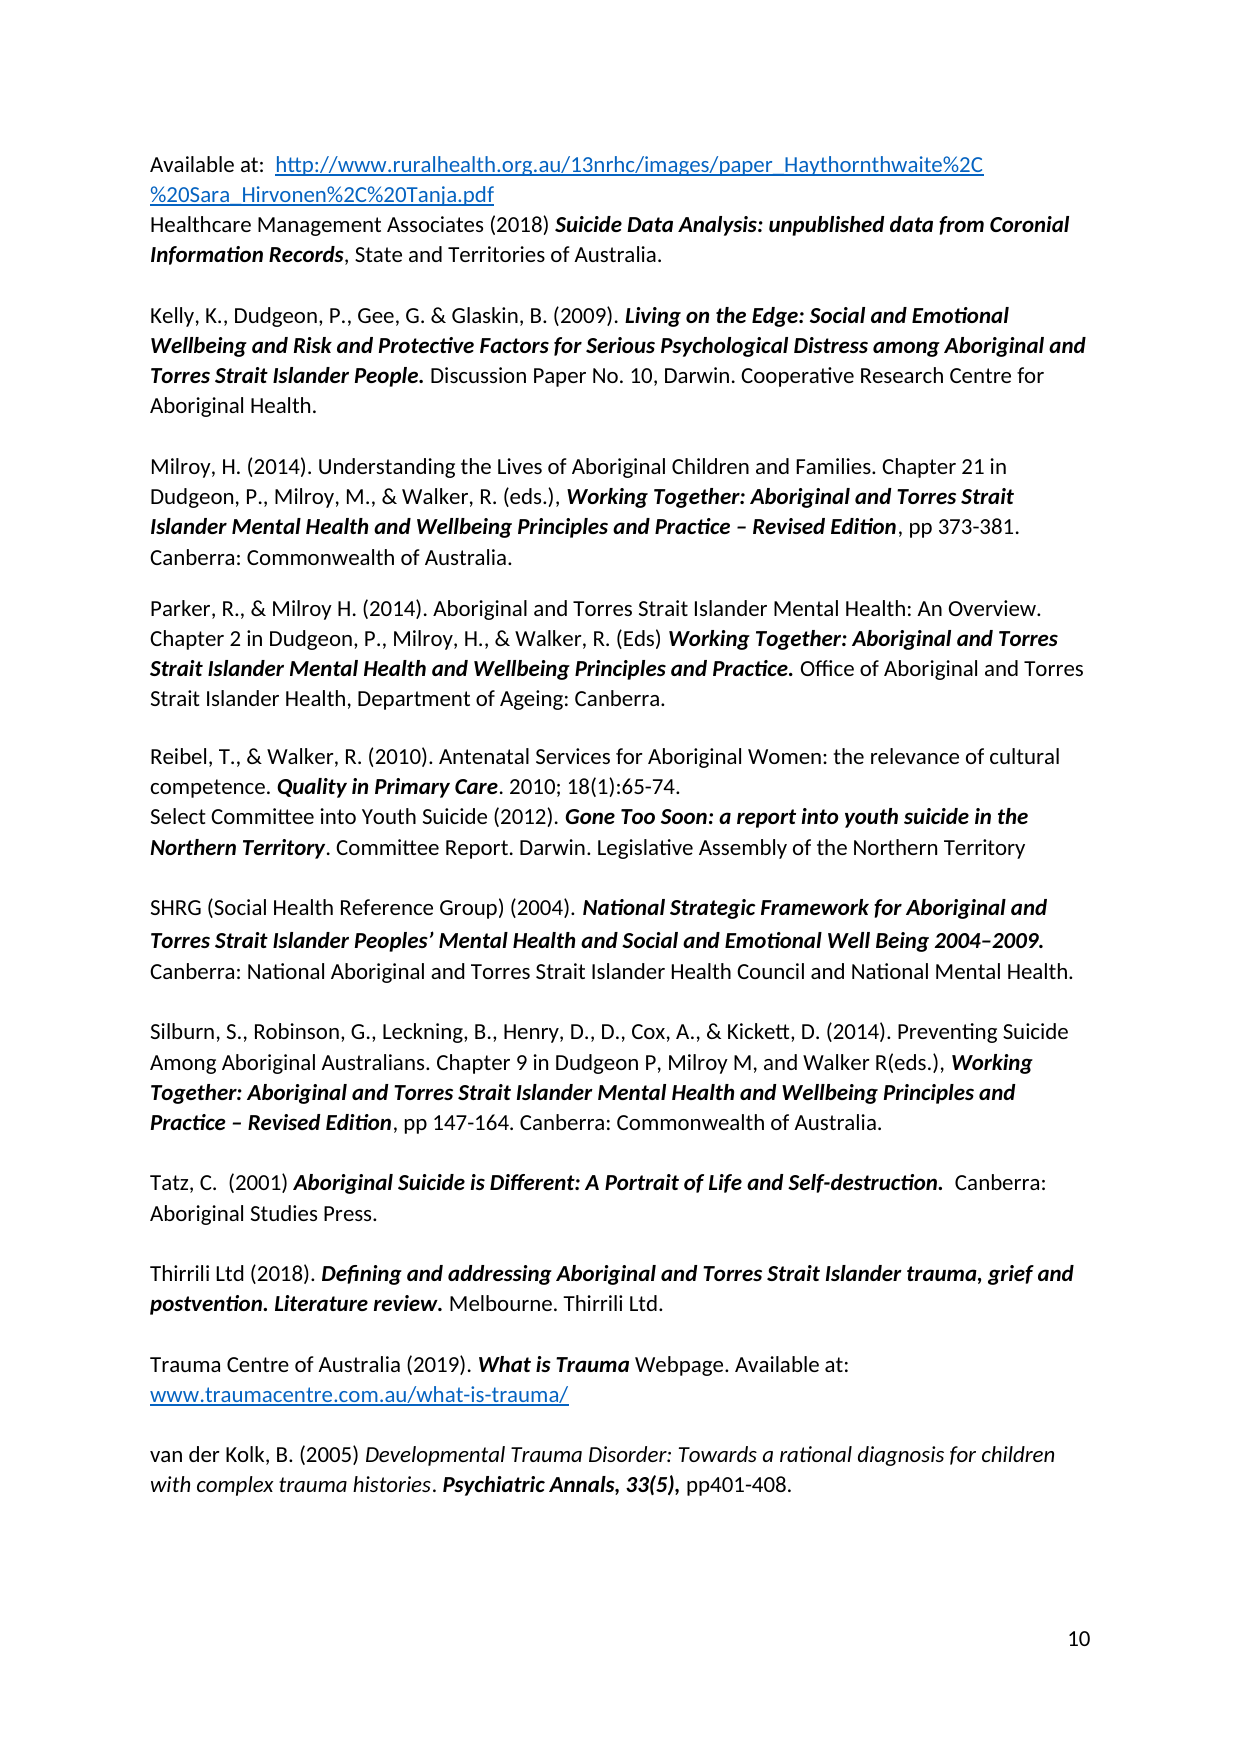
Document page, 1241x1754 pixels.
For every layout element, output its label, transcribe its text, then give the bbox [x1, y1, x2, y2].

text Parker, R., & Milroy H. (2014). Aboriginal and Torres Strait Islander Mental Health: An Overview. Chapter 2 in Dudgeon, P., Milroy, H., & Walker, R. (Eds) Working Together: Aboriginal and Torres Strait Islander Mental Health and Wellbeing Principles and Practice. Office of Aboriginal and Torres Strait Islander Health, Department of Ageing: Canberra. [150, 594, 1090, 712]
text Milroy, H. (2014). Understanding the Lives of Aboriginal Children and Families. Chapter 21 in Dudgeon, P., Milroy, M., & Walker, R. (eds.), Working Together: Aboriginal and Torres Strait Islander Mental Health and Wellbeing Principles and Practice – Revised Edition, pp 373-381. Canberra: Commonwealth of Australia. [150, 452, 1090, 571]
text Thirrili Ltd (2018). Defining and addressing Aboriginal and Torres Strait Islander trauma, grief and postvention. Literature review. Melbourne. Thirrili Ltd. [150, 1259, 1090, 1317]
text Silburn, S., Robinson, G., Leckning, B., Henry, D., D., Cox, A., & Kickett, D. (2014). Preventing Suicide Among Aboriginal Australians. Chapter 9 in Dudgeon P, Milroy M, and Walker R(eds.), Working Together: Aboriginal and Torres Strait Islander Mental Health and Wellbeing Principles and Practice – Revised Edition, pp 147-164. Canberra: Commonwealth of Australia. [150, 1017, 1090, 1136]
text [150, 150, 1090, 208]
text Tatz, C. (2001) Aboriginal Suicide is Different: A Portrait of Life and Self-destruction. Canberra: Aboriginal Studies Press. [150, 1168, 1090, 1227]
text Healthcare Management Associates (2018) Suicide Data Analysis: unpublished data from Coronial Information Records, State and Territories of Australia. [150, 210, 1090, 269]
text Kelly, K., Dudgeon, P., Gee, G. & Glaskin, B. (2009). Living on the Edge: Social and Emotional Wellbeing and Risk and Protective Factors for Serious Psychological Distress among Aboriginal and Torres Strait Islander People. Discussion Paper No. 10, Darwin. Cooperative Research Centre for Aboriginal Health. [150, 301, 1090, 420]
text van der Kolk, B. (2005) Developmental Trauma Disorder: Towards a rational diagnosis for children with complex trauma histories. Psychiatric Annals, 33(5), pp401-408. [150, 1440, 1090, 1498]
text SHRG (Social Health Reference Group) (2004). National Strategic Framework for Aboriginal and Torres Strait Islander Peoples’ Mental Health and Social and Emotional Well Being 2004–2009. Canberra: National Aboriginal and Torres Strait Islander Health Council and National Mental Health. [150, 893, 1090, 985]
text Trauma Centre of Australia (2019). What is Trauma Webpage. Available at: www.traumacentre.com.au/what-is-trauma/ [150, 1350, 1090, 1408]
text Select Committee into Youth Suicide (2012). Gone Too Soon: a report into youth suicide in the Northern Territory. Committee Report. Darwin. Legislative Assembly of the Northern Territory [150, 802, 1090, 861]
text Reibel, T., & Walker, R. (2010). Antenatal Services for Aboriginal Women: the relevance of cultural competence. Quality in Primary Care. 2010; 18(1):65-74. [150, 742, 1090, 800]
